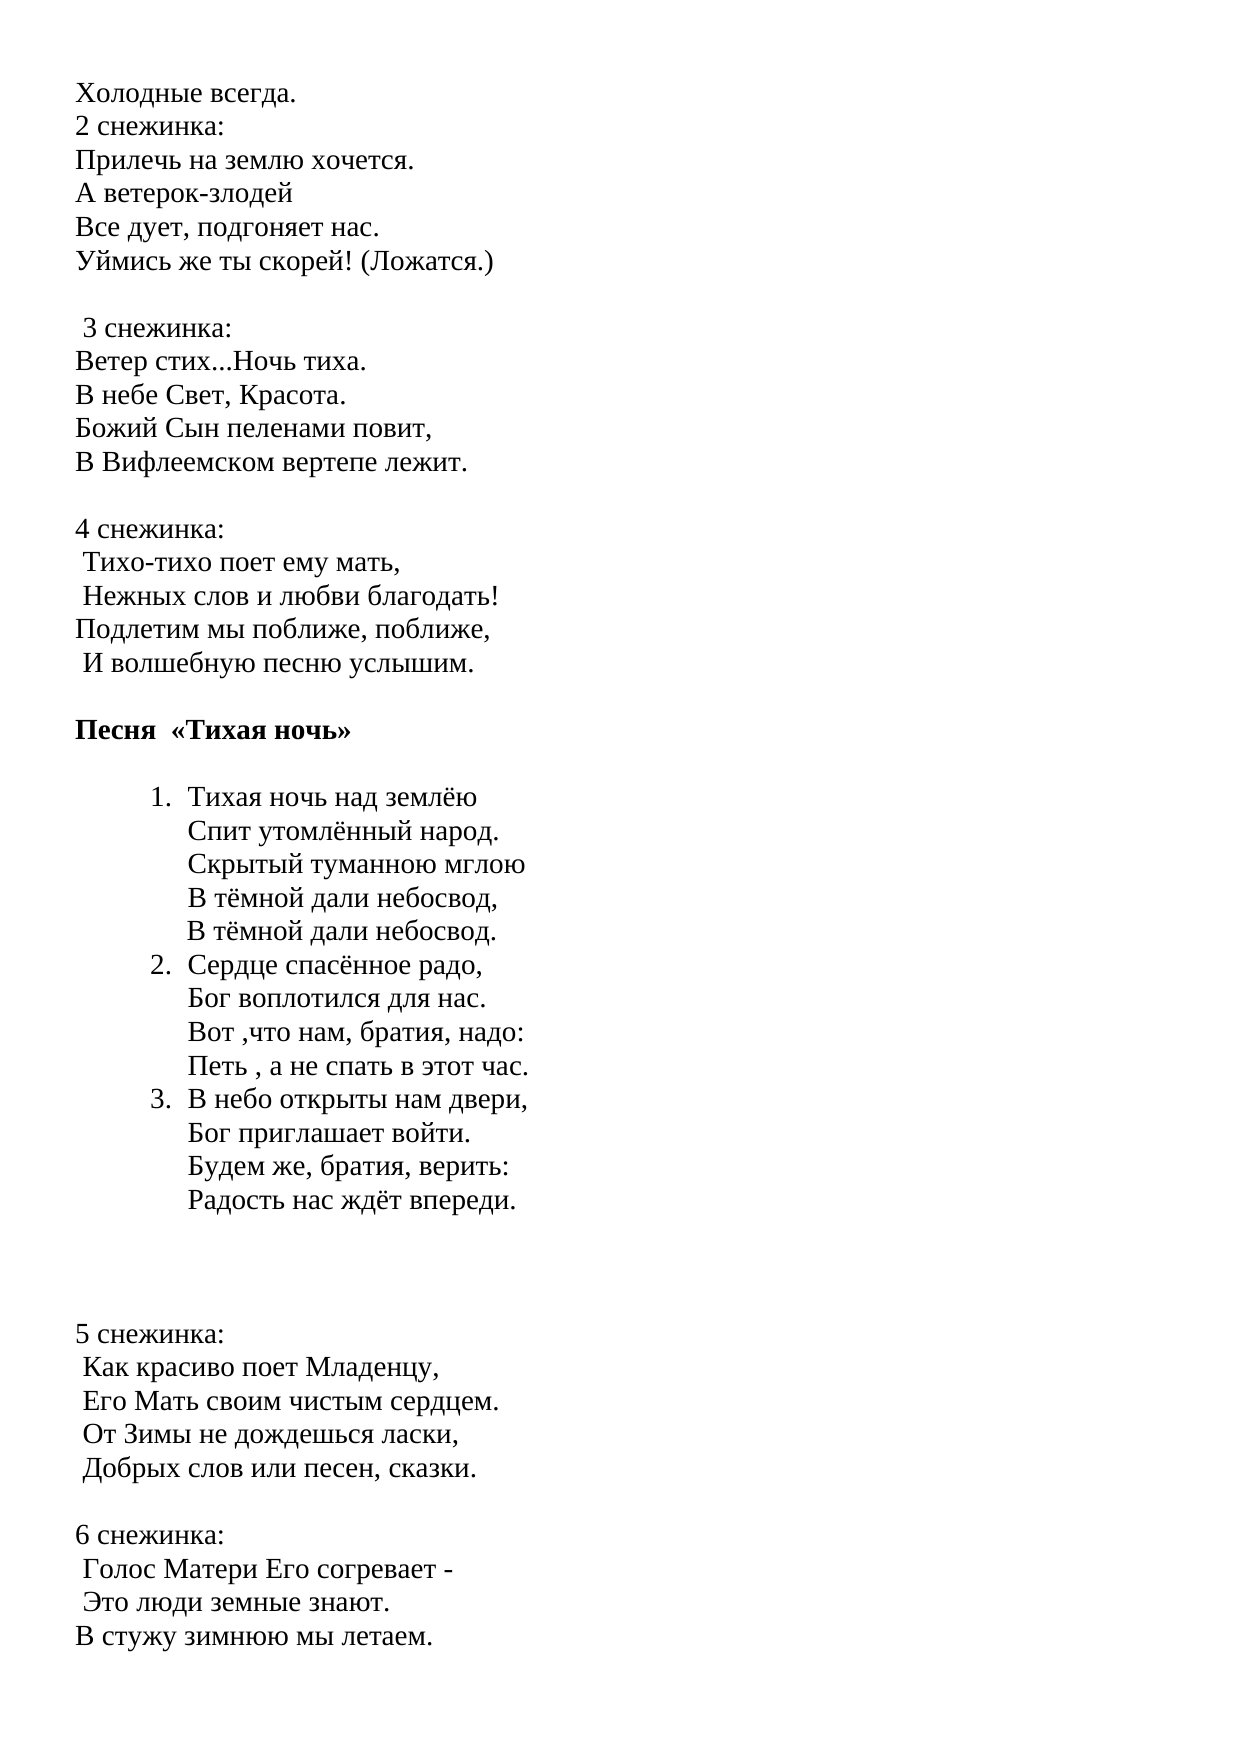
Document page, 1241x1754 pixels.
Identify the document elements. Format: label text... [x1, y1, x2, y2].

text В Вифлеемском вертепе лежит. [75, 444, 1165, 477]
list Бог приглашает войти. [187, 1115, 1165, 1148]
text 5 снежинка: [75, 1316, 1165, 1349]
text Его Мать своим чистым сердцем. [75, 1383, 1165, 1417]
text Холодные всегда. [75, 75, 1165, 108]
text Песня «Тихая ночь» [75, 712, 1165, 746]
text В небе Свет, Красота. [75, 377, 1165, 410]
text Ветер стих...Ночь тиха. [75, 343, 1165, 377]
list Вот ,что нам, братия, надо: [187, 1014, 1165, 1048]
text Тихо-тихо поет ему мать, [75, 544, 1165, 578]
list В тёмной дали небосвод. [150, 913, 1165, 947]
text 3 снежинка: [75, 310, 1165, 343]
text 2 снежинка: [75, 108, 1165, 142]
text От Зимы не дождешься ласки, [75, 1417, 1165, 1450]
text В стужу зимнюю мы летаем. [75, 1618, 1165, 1651]
text Божий Сын пеленами повит, [75, 410, 1165, 444]
text А ветерок-злодей [75, 176, 1165, 209]
list В тёмной дали небосвод, [187, 880, 1165, 913]
list Тихая ночь над землёю [150, 779, 1165, 813]
list Скрытый туманною мглою [187, 846, 1165, 880]
text Голос Матери Его согревает - [75, 1551, 1165, 1584]
text Нежных слов и любви благодать! [75, 578, 1165, 612]
text Как красиво поет Младенцу, [75, 1349, 1165, 1383]
text И волшебную песню услышим. [75, 645, 1165, 679]
text Прилечь на землю хочется. [75, 142, 1165, 176]
list Будем же, братия, верить: [187, 1148, 1165, 1182]
text Уймись же ты скорей! (Ложатся.) [75, 243, 1165, 276]
text Все дует, подгоняет нас. [75, 209, 1165, 243]
text 6 снежинка: [75, 1517, 1165, 1551]
text Добрых слов или песен, сказки. [75, 1450, 1165, 1484]
text 4 снежинка: [75, 511, 1165, 544]
list Спит утомлённый народ. [187, 813, 1165, 846]
list Сердце спасённое радо, [150, 947, 1165, 981]
list Петь , а не спать в этот час. [187, 1048, 1165, 1081]
list В небо открыты нам двери, [150, 1081, 1165, 1115]
text Подлетим мы поближе, поближе, [75, 612, 1165, 645]
list Радость нас ждёт впереди. [187, 1182, 1165, 1215]
list Бог воплотился для нас. [187, 981, 1165, 1014]
text Это люди земные знают. [75, 1584, 1165, 1618]
